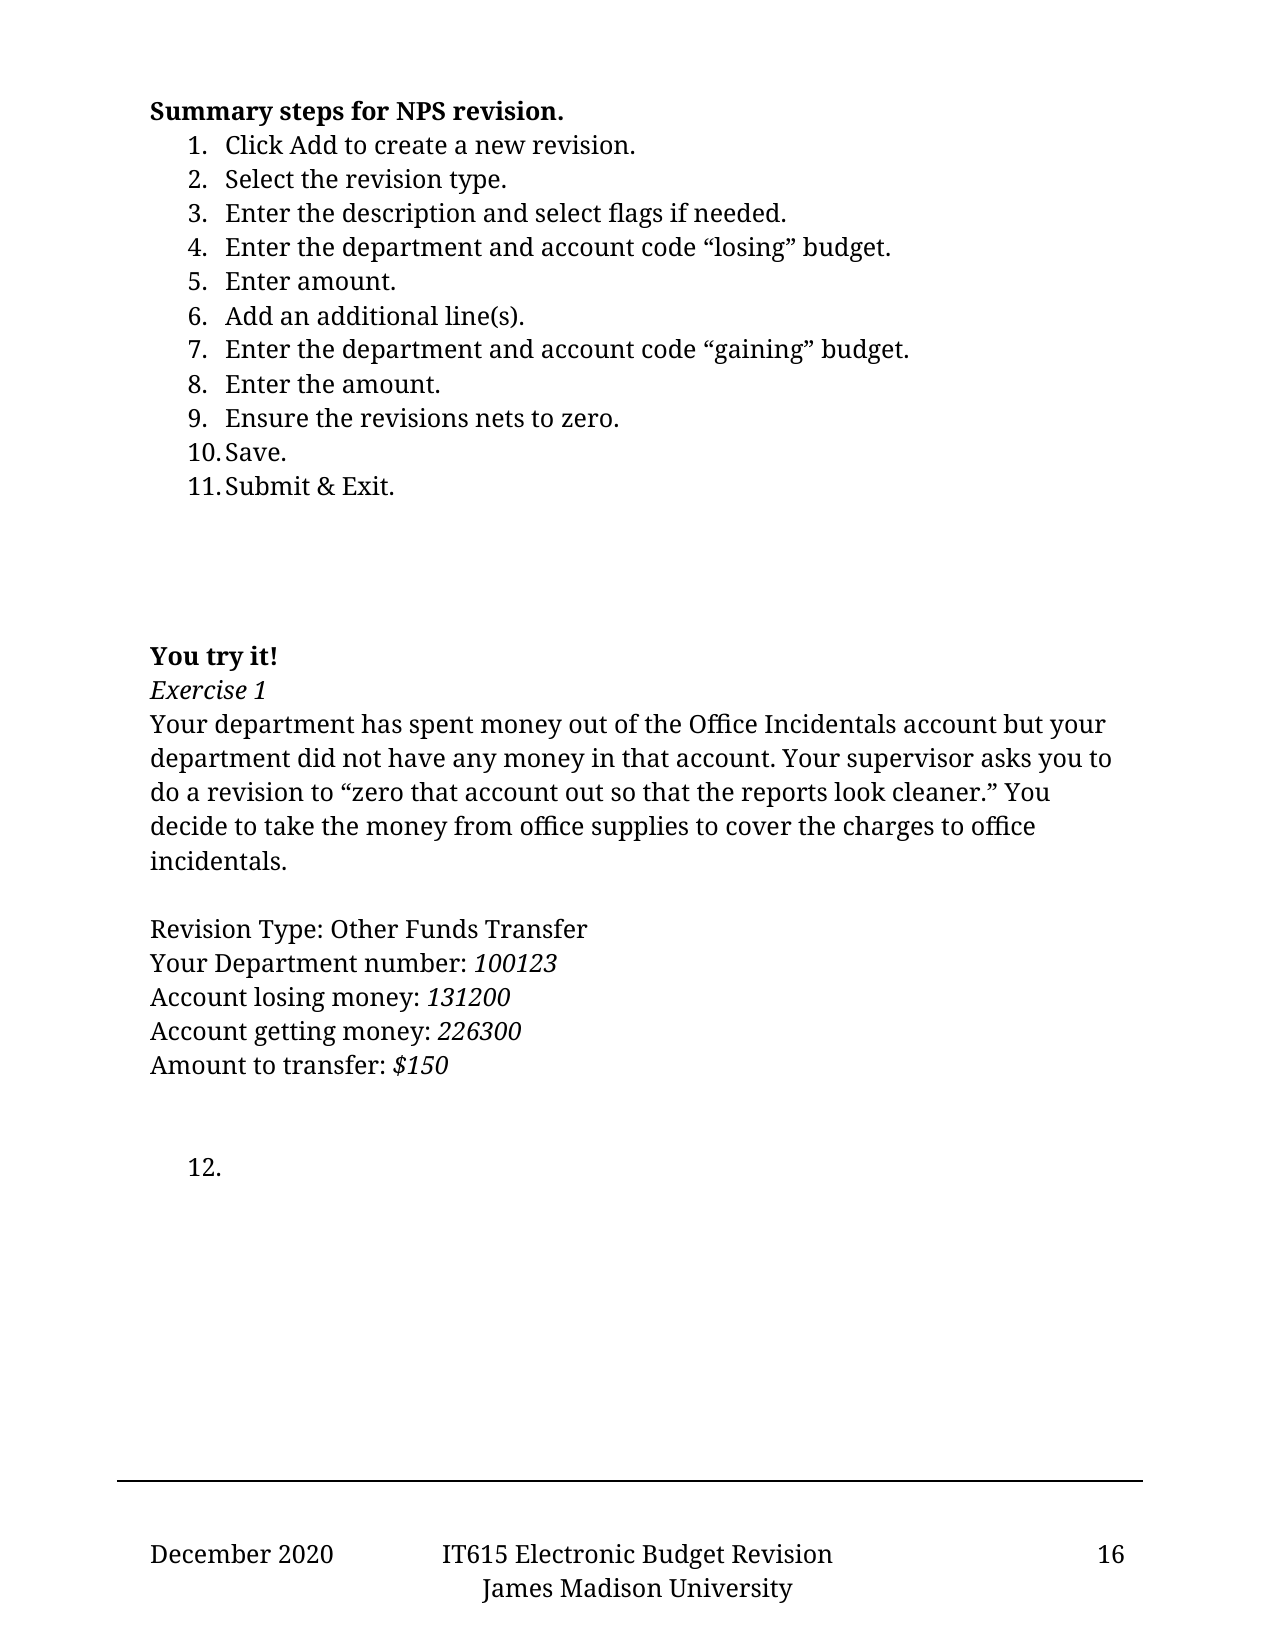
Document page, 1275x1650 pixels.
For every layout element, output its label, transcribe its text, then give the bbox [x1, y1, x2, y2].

text You try it! [150, 639, 1125, 673]
list Enter amount. [187, 264, 1125, 298]
text Account losing money: 131200 [150, 979, 1125, 1013]
text Revision Type: Other Funds Transfer [150, 911, 1125, 945]
text Summary steps for NPS revision. [150, 94, 1125, 128]
text Your Department number: 100123 [150, 945, 1125, 979]
list Click Add to create a new revision. [187, 128, 1125, 162]
list Ensure the revisions nets to zero. [187, 400, 1125, 434]
text Exercise 1 [150, 673, 1125, 707]
list Enter the department and account code “gaining” budget. [187, 332, 1125, 366]
list Save. [187, 434, 1125, 468]
text Your department has spent money out of the Office Incidentals account but your department did not have any money in that account. Your supervisor asks you to do a revision to “zero that account out so that the reports look cleaner.” You decide to take the money from office supplies to cover the charges to office incidentals. [150, 707, 1125, 877]
list Enter the description and select flags if needed. [187, 196, 1125, 230]
list Enter the department and account code “losing” budget. [187, 230, 1125, 264]
list Select the revision type. [187, 162, 1125, 196]
list Submit & Exit. [187, 468, 1125, 502]
list Add an additional line(s). [187, 298, 1125, 332]
text Amount to transfer: $150 [150, 1047, 1125, 1082]
text Account getting money: 226300 [150, 1013, 1125, 1047]
list Enter the amount. [187, 366, 1125, 400]
